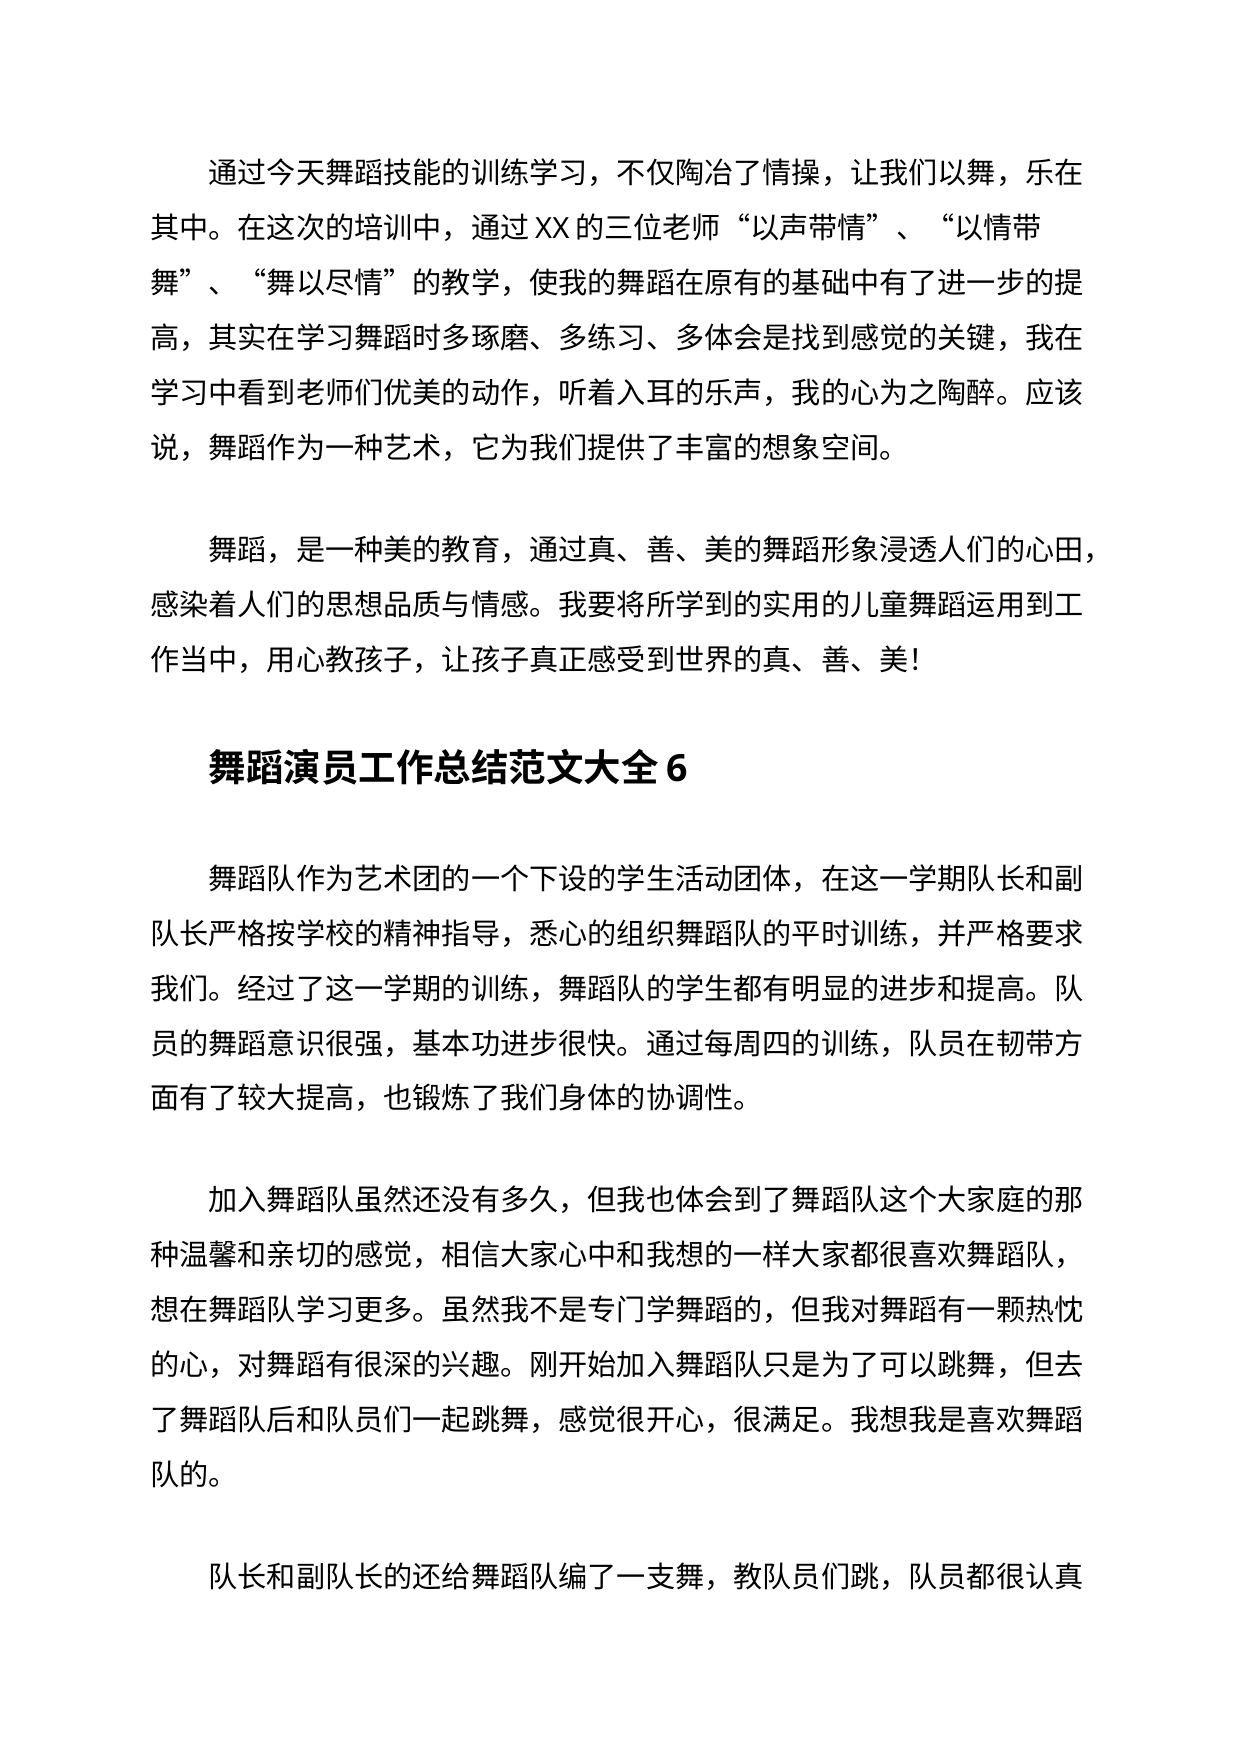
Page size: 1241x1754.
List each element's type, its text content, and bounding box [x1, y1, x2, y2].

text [150, 1553, 1090, 1595]
text 舞蹈队作为艺术团的一个下设的学生活动团体，在这一学期队长和副队长严格按学校的精神指导，悉心的组织舞蹈队的平时训练，并严格要求我们。经过了这一学期的训练，舞蹈队的学生都有明显的进步和提高。队员的舞蹈意识很强，基本功进步很快。通过每周四的训练，队员在韧带方面有了较大提高，也锻炼了我们身体的协调性。 [150, 856, 1090, 1117]
text 通过今天舞蹈技能的训练学习，不仅陶冶了情操，让我们以舞，乐在其中。在这次的培训中，通过XX的三位老师“以声带情”、“以情带舞”、“舞以尽情”的教学，使我的舞蹈在原有的基础中有了进一步的提高，其实在学习舞蹈时多琢磨、多练习、多体会是找到感觉的关键，我在学习中看到老师们优美的动作，听着入耳的乐声，我的心为之陶醉。应该说，舞蹈作为一种艺术，它为我们提供了丰富的想象空间。 [150, 150, 1090, 467]
text 舞蹈，是一种美的教育，通过真、善、美的舞蹈形象浸透人们的心田，感染着人们的思想品质与情感。我要将所学到的实用的儿童舞蹈运用到工作当中，用心教孩子，让孩子真正感受到世界的真、善、美！ [150, 526, 1090, 678]
text 加入舞蹈队虽然还没有多久，但我也体会到了舞蹈队这个大家庭的那种温馨和亲切的感觉，相信大家心中和我想的一样大家都很喜欢舞蹈队，想在舞蹈队学习更多。虽然我不是专门学舞蹈的，但我对舞蹈有一颗热忱的心，对舞蹈有很深的兴趣。刚开始加入舞蹈队只是为了可以跳舞，但去了舞蹈队后和队员们一起跳舞，感觉很开心，很满足。我想我是喜欢舞蹈队的。 [150, 1177, 1090, 1494]
text 舞蹈演员工作总结范文大全6 [150, 738, 1090, 792]
